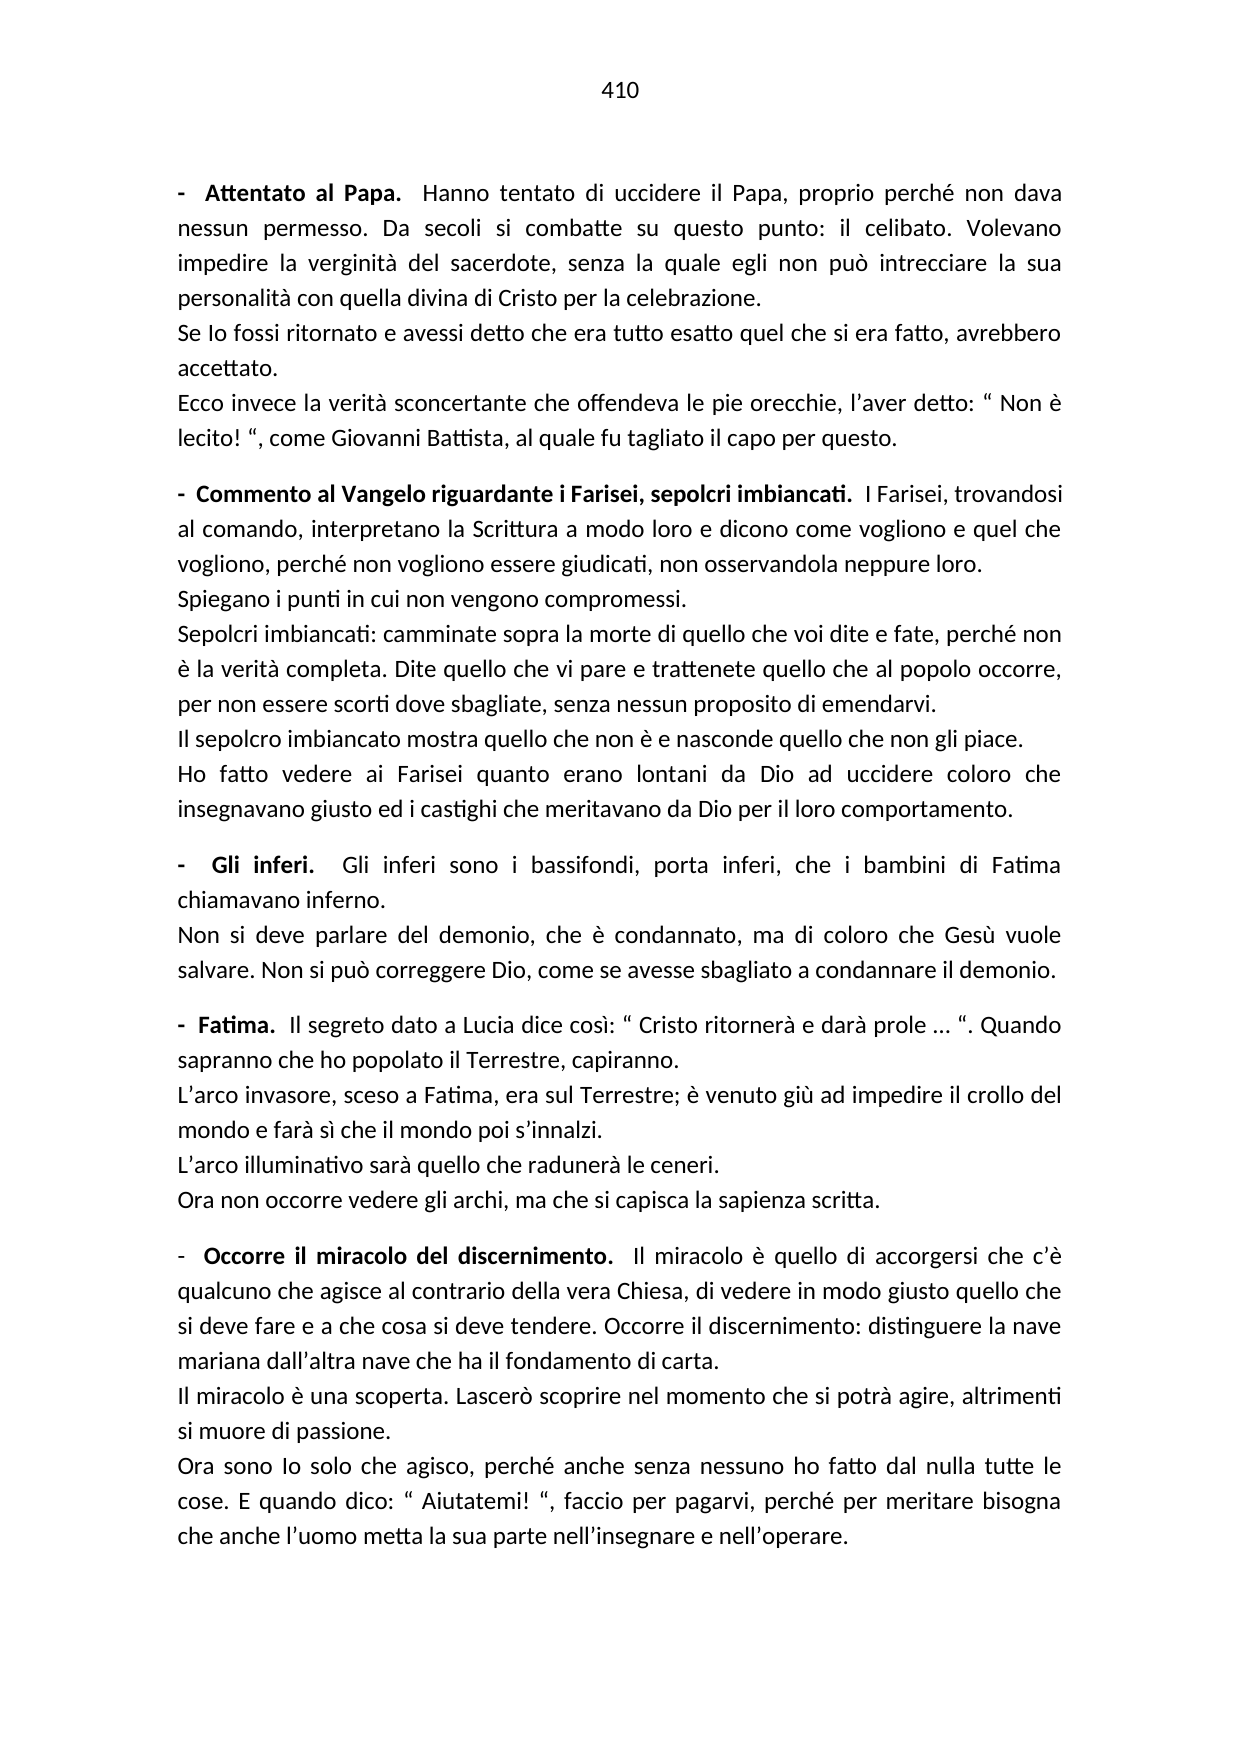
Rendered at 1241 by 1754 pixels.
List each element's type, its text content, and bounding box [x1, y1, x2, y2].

text - Fatima. Il segreto dato a Lucia dice così: “ Cristo ritornerà e darà prole … “. Quando sapranno che ho popolato il Terrestre, capiranno. [177, 1010, 1063, 1075]
text Ora sono Io solo che agisco, perché anche senza nessuno ho fatto dal nulla tutte le cose. E quando dico: “ Aiutatemi! “, faccio per pagarvi, perché per meritare bisogna che anche l’uomo metta la sua parte nell’insegnare e nell’operare. [177, 1451, 1063, 1551]
text Ora non occorre vedere gli archi, ma che si capisca la sapienza scritta. [177, 1185, 1063, 1215]
text - Attentato al Papa. Hanno tentato di uccidere il Papa, proprio perché non dava nessun permesso. Da secoli si combatte su questo punto: il celibato. Volevano impedire la verginità del sacerdote, senza la quale egli non può intrecciare la sua personalità con quella divina di Cristo per la celebrazione. [177, 177, 1063, 313]
text Il miracolo è una scoperta. Lascerò scoprire nel momento che si potrà agire, altrimenti si muore di passione. [177, 1381, 1063, 1446]
text Sepolcri imbiancati: camminate sopra la morte di quello che voi dite e fate, perché non è la verità completa. Dite quello che vi pare e trattenete quello che al popolo occorre, per non essere scorti dove sbagliate, senza nessun proposito di emendarvi. [177, 618, 1063, 718]
text Il sepolcro imbiancato mostra quello che non è e nasconde quello che non gli piace. [177, 723, 1063, 753]
text L’arco illuminativo sarà quello che radunerà le ceneri. [177, 1150, 1063, 1180]
text Spiegano i punti in cui non vengono compromessi. [177, 583, 1063, 613]
text - Commento al Vangelo riguardante i Farisei, sepolcri imbiancati. I Farisei, trovandosi al comando, interpretano la Scrittura a modo loro e dicono come vogliono e quel che vogliono, perché non vogliono essere giudicati, non osservandola neppure loro. [177, 478, 1063, 578]
text Non si deve parlare del demonio, che è condannato, ma di coloro che Gesù vuole salvare. Non si può correggere Dio, come se avesse sbagliato a condannare il demonio. [177, 919, 1063, 984]
text Se Io fossi ritornato e avessi detto che era tutto esatto quel che si era fatto, avrebbero accettato. [177, 317, 1063, 383]
text Ho fatto vedere ai Farisei quanto erano lontani da Dio ad uccidere coloro che insegnavano giusto ed i castighi che meritavano da Dio per il loro comportamento. [177, 758, 1063, 823]
text Ecco invece la verità sconcertante che offendeva le pie orecchie, l’aver detto: “ Non è lecito! “, come Giovanni Battista, al quale fu tagliato il capo per questo. [177, 387, 1063, 453]
text - Occorre il miracolo del discernimento. Il miracolo è quello di accorgersi che c’è qualcuno che agisce al contrario della vera Chiesa, di vedere in modo giusto quello che si deve fare e a che cosa si deve tendere. Occorre il discernimento: distinguere la nave mariana dall’altra nave che ha il fondamento di carta. [177, 1241, 1063, 1376]
text L’arco invasore, sceso a Fatima, era sul Terrestre; è venuto giù ad impedire il crollo del mondo e farà sì che il mondo poi s’innalzi. [177, 1080, 1063, 1145]
text - Gli inferi. Gli inferi sono i bassifondi, porta inferi, che i bambini di Fatima chiamavano inferno. [177, 849, 1063, 914]
